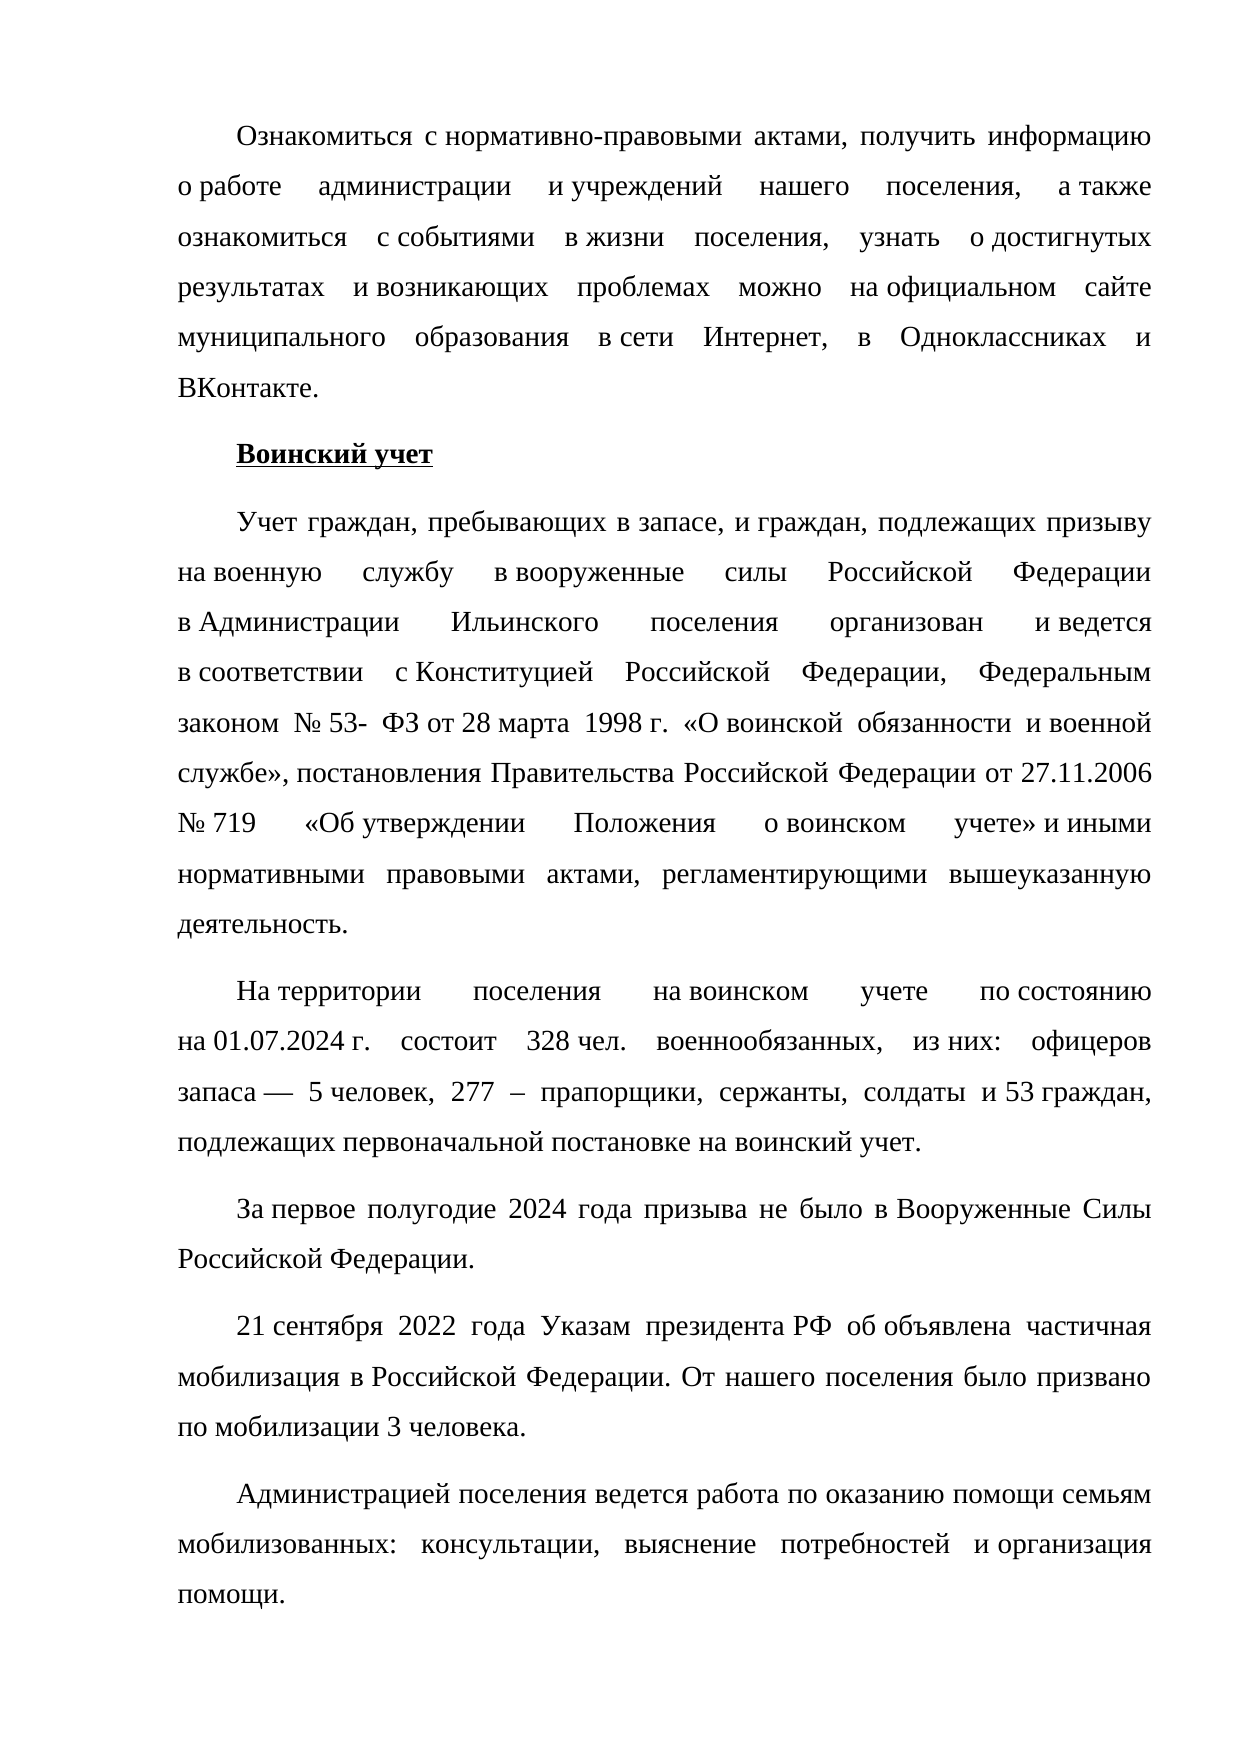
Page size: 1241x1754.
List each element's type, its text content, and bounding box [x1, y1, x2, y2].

text Воинский учет [177, 437, 1152, 470]
text 21 сентября 2022 года Указам президента РФ об объявлена частичная мобилизация в Российской Федерации. От нашего поселения было призвано по мобилизации 3 человека. [177, 1308, 1152, 1442]
text Ознакомиться с нормативно-правовыми актами, получить информацию о работе администрации и учреждений нашего поселения, а также ознакомиться с событиями в жизни поселения, узнать о достигнутых результатах и возникающих проблемах можно на официальном сайте муниципального образования в сети Интернет, в Одноклассниках и ВКонтакте. [177, 118, 1152, 403]
text Администрацией поселения ведется работа по оказанию помощи семьям мобилизованных: консультации, выяснение потребностей и организация помощи. [177, 1476, 1152, 1610]
text На территории поселения на воинском учете по состоянию на 01.07.2024 г. состоит 328 чел. военнообязанных, из них: офицеров запаса — 5 человек, 277 – прапорщики, сержанты, солдаты и 53 граждан, подлежащих первоначальной постановке на воинский учет. [177, 973, 1152, 1158]
text Учет граждан, пребывающих в запасе, и граждан, подлежащих призыву на военную службу в вооруженные силы Российской Федерации в Администрации Ильинского поселения организован и ведется в соответствии с Конституцией Российской Федерации, Федеральным законом № 53- ФЗ от 28 марта 1998 г. «О воинской обязанности и военной службе», постановления Правительства Российской Федерации от 27.11.2006 № 719 «Об утверждении Положения о воинском учете» и иными нормативными правовыми актами, регламентирующими вышеуказанную деятельность. [177, 504, 1152, 940]
text За первое полугодие 2024 года призыва не было в Вооруженные Силы Российской Федерации. [177, 1191, 1152, 1275]
